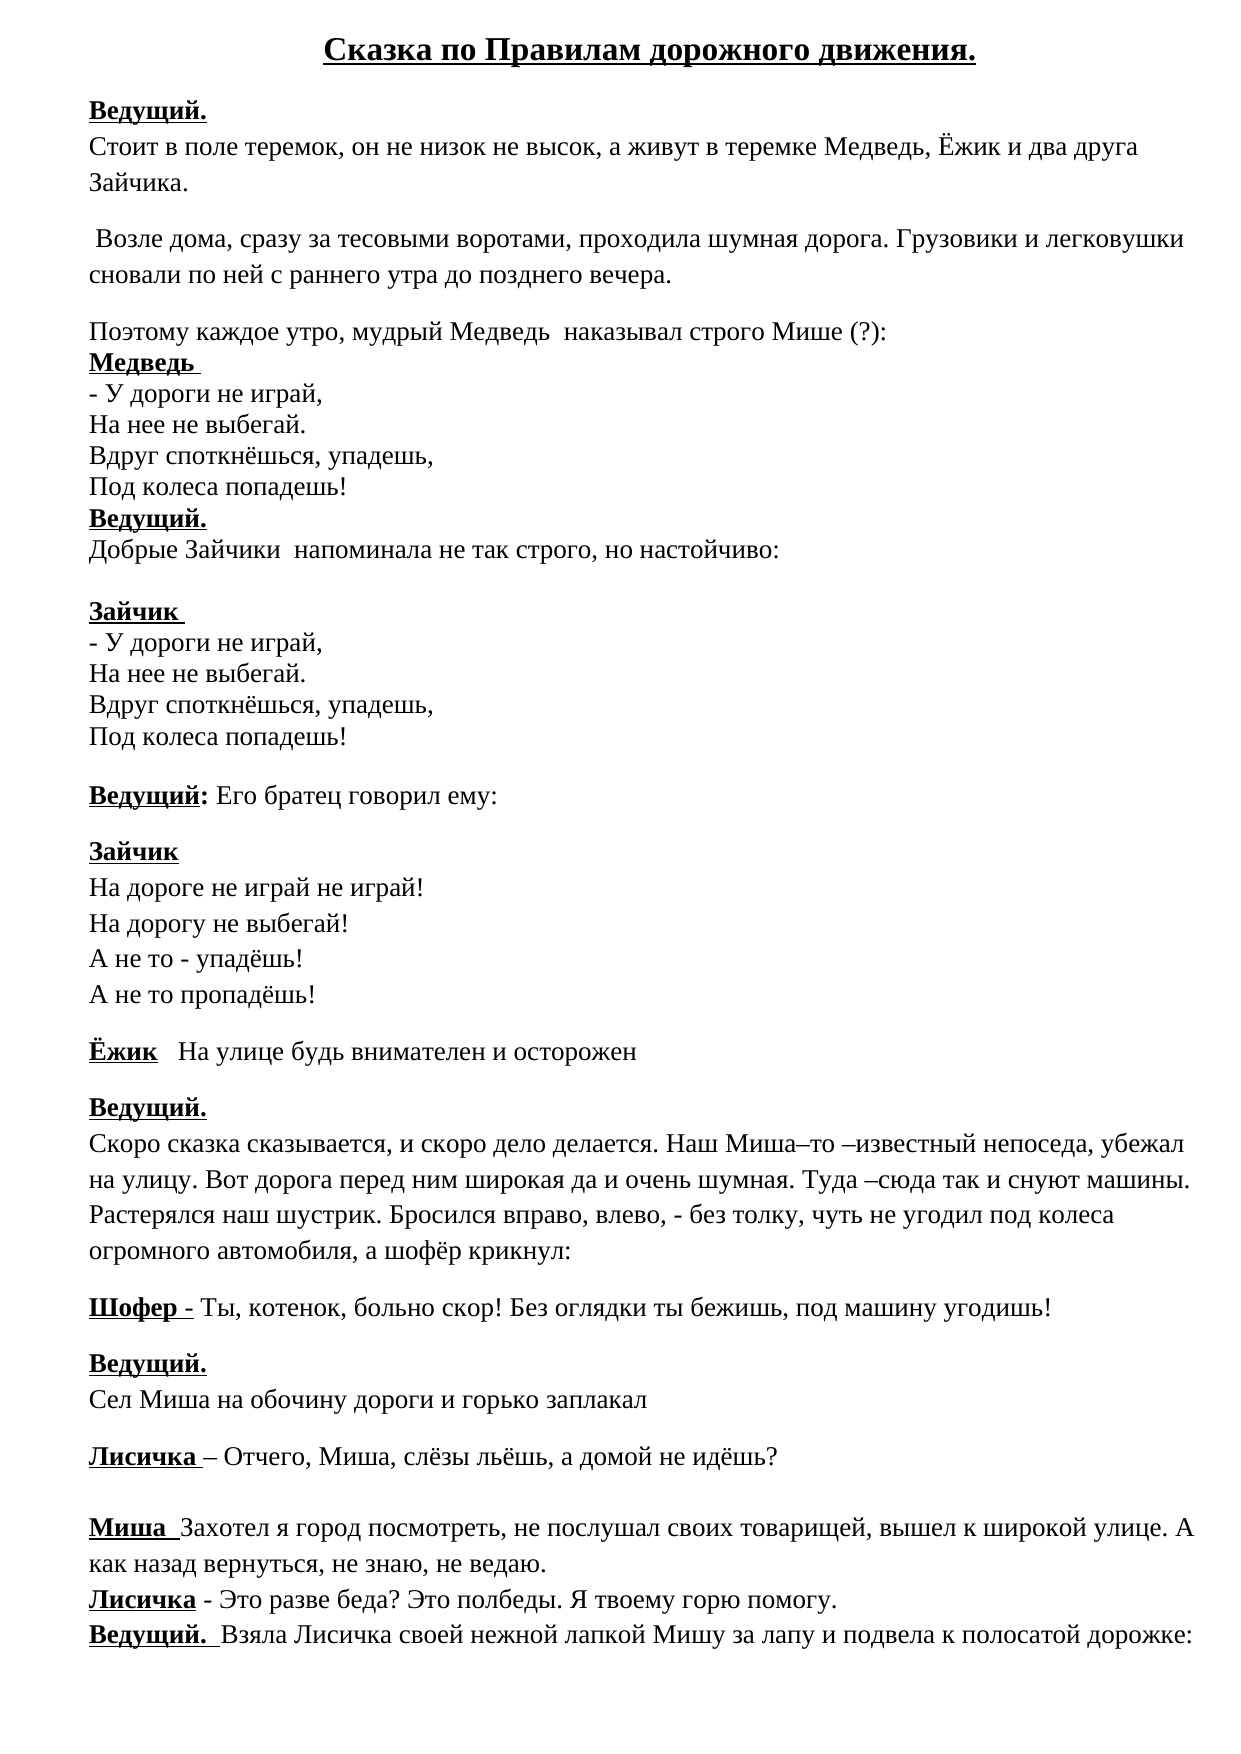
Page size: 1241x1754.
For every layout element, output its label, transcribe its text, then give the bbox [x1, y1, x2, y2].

text Ведущий. Стоит в поле теремок, он не низок не высок, а живут в теремке Медведь, Ёжик и два друга Зайчика. [88, 94, 1211, 197]
text Ёжик На улице будь внимателен и осторожен [88, 1035, 1211, 1066]
text Возле дома, сразу за тесовыми воротами, проходила шумная дорога. Грузовики и легковушки сновали по ней с раннего утра до позднего вечера. [88, 222, 1211, 289]
text Лисичка – Отчего, Миша, слёзы льёшь, а домой не идёшь? Миша Захотел я город посмотреть, не послушал своих товарищей, вышел к широкой улице. А как назад вернуться, не знаю, не ведаю. Лисичка - Это разве беда? Это полбеды. Я твоему горю помогу. Ведущий. Взяла Лисичка своей нежной лапкой Мишу за лапу и подвела к полосатой дорожке: [88, 1440, 1211, 1649]
text Ведущий. Скоро сказка сказывается, и скоро дело делается. Наш Миша–то –известный непоседа, убежал на улицу. Вот дорога перед ним широкая да и очень шумная. Туда –сюда так и снуют машины. Растерялся наш шустрик. Бросился вправо, влево, - без толку, чуть не угодил под колеса огромного автомобиля, а шофёр крикнул: [88, 1091, 1211, 1266]
text Зайчик На дороге не играй не играй! На дорогу не выбегай! А не то - упадёшь! А не то пропадёшь! [88, 835, 1211, 1009]
text Поэтому каждое утро, мудрый Медведь наказывал строго Мише (?): Медведь - У дороги не играй, На нее не выбегай. Вдруг споткнёшься, упадешь, Под колеса попадешь! Ведущий. [88, 315, 1211, 533]
text Добрые Зайчики напоминала не так строго, но настойчиво: Зайчик - У дороги не играй, На нее не выбегай. Вдруг споткнёшься, упадешь, Под колеса попадешь! [88, 533, 1211, 779]
text Ведущий: Его братец говорил ему: [88, 779, 1211, 810]
text Ведущий. Сел Миша на обочину дороги и горько заплакал [88, 1347, 1211, 1414]
text Шофер - Ты, котенок, больно скор! Без оглядки ты бежишь, под машину угодишь! [88, 1291, 1211, 1322]
text Сказка по Правилам дорожного движения. [88, 29, 1211, 68]
